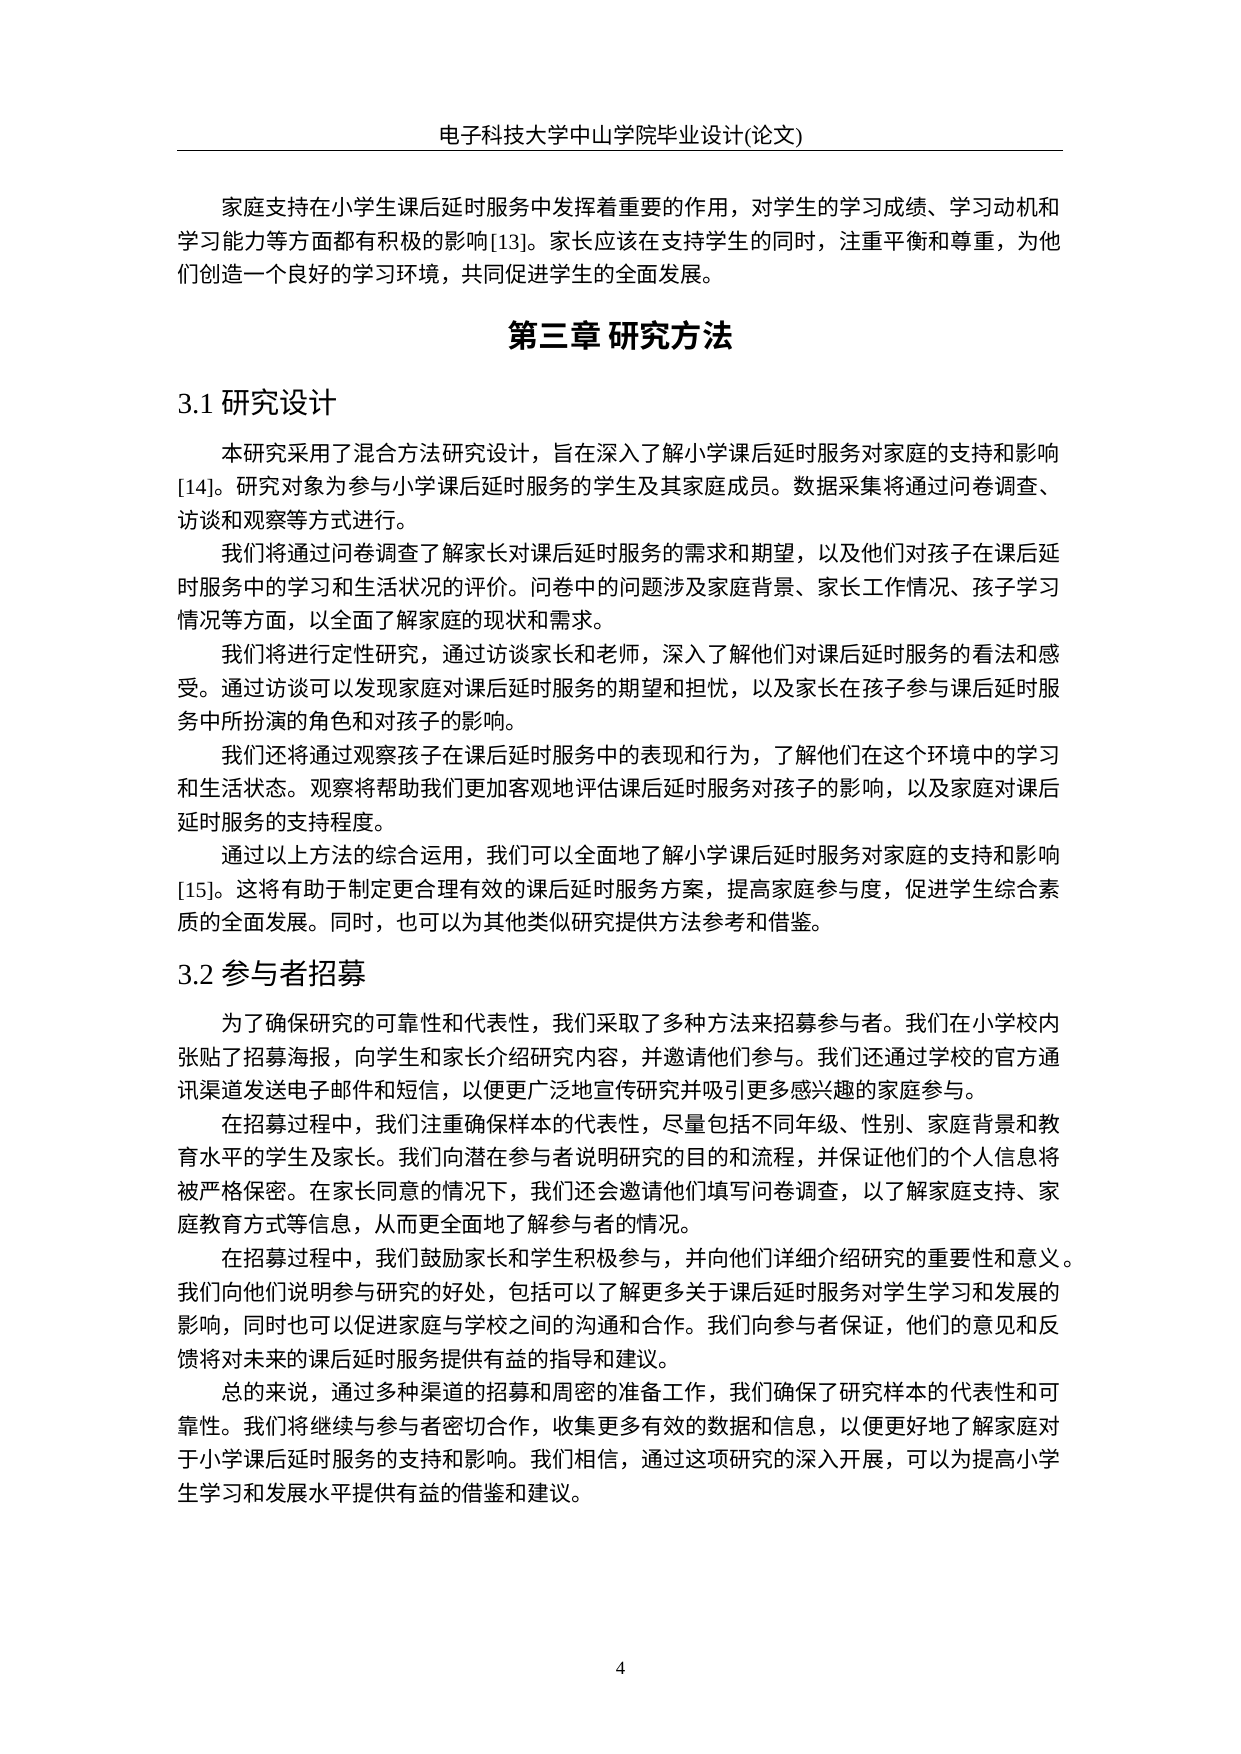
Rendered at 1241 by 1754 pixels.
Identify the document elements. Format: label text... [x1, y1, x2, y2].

text 家庭支持在小学生课后延时服务中发挥着重要的作用，对学生的学习成绩、学习动机和学习能力等方面都有积极的影响[13]。家长应该在支持学生的同时，注重平衡和尊重，为他们创造一个良好的学习环境，共同促进学生的全面发展。 [177, 189, 1063, 290]
text 总的来说，通过多种渠道的招募和周密的准备工作，我们确保了研究样本的代表性和可靠性。我们将继续与参与者密切合作，收集更多有效的数据和信息，以便更好地了解家庭对于小学课后延时服务的支持和影响。我们相信，通过这项研究的深入开展，可以为提高小学生学习和发展水平提供有益的借鉴和建议。 [177, 1374, 1063, 1508]
text 我们将通过问卷调查了解家长对课后延时服务的需求和期望，以及他们对孩子在课后延时服务中的学习和生活状况的评价。问卷中的问题涉及家庭背景、家长工作情况、孩子学习情况等方面，以全面了解家庭的现状和需求。 [177, 535, 1063, 636]
subtitle 3.2 参与者招募 [177, 950, 1063, 993]
text 通过以上方法的综合运用，我们可以全面地了解小学课后延时服务对家庭的支持和影响[15]。这将有助于制定更合理有效的课后延时服务方案，提高家庭参与度，促进学生综合素质的全面发展。同时，也可以为其他类似研究提供方法参考和借鉴。 [177, 837, 1063, 938]
subtitle 3.1 研究设计 [177, 380, 1063, 422]
text 为了确保研究的可靠性和代表性，我们采取了多种方法来招募参与者。我们在小学校内张贴了招募海报，向学生和家长介绍研究内容，并邀请他们参与。我们还通过学校的官方通讯渠道发送电子邮件和短信，以便更广泛地宣传研究并吸引更多感兴趣的家庭参与。 [177, 1005, 1063, 1106]
subtitle 第三章 研究方法 [177, 300, 1063, 367]
text 在招募过程中，我们鼓励家长和学生积极参与，并向他们详细介绍研究的重要性和意义。我们向他们说明参与研究的好处，包括可以了解更多关于课后延时服务对学生学习和发展的影响，同时也可以促进家庭与学校之间的沟通和合作。我们向参与者保证，他们的意见和反馈将对未来的课后延时服务提供有益的指导和建议。 [177, 1240, 1063, 1374]
text 我们将进行定性研究，通过访谈家长和老师，深入了解他们对课后延时服务的看法和感受。通过访谈可以发现家庭对课后延时服务的期望和担忧，以及家长在孩子参与课后延时服务中所扮演的角色和对孩子的影响。 [177, 636, 1063, 737]
text 在招募过程中，我们注重确保样本的代表性，尽量包括不同年级、性别、家庭背景和教育水平的学生及家长。我们向潜在参与者说明研究的目的和流程，并保证他们的个人信息将被严格保密。在家长同意的情况下，我们还会邀请他们填写问卷调查，以了解家庭支持、家庭教育方式等信息，从而更全面地了解参与者的情况。 [177, 1106, 1063, 1240]
text 我们还将通过观察孩子在课后延时服务中的表现和行为，了解他们在这个环境中的学习和生活状态。观察将帮助我们更加客观地评估课后延时服务对孩子的影响，以及家庭对课后延时服务的支持程度。 [177, 737, 1063, 837]
text 本研究采用了混合方法研究设计，旨在深入了解小学课后延时服务对家庭的支持和影响[14]。研究对象为参与小学课后延时服务的学生及其家庭成员。数据采集将通过问卷调查、访谈和观察等方式进行。 [177, 435, 1063, 535]
